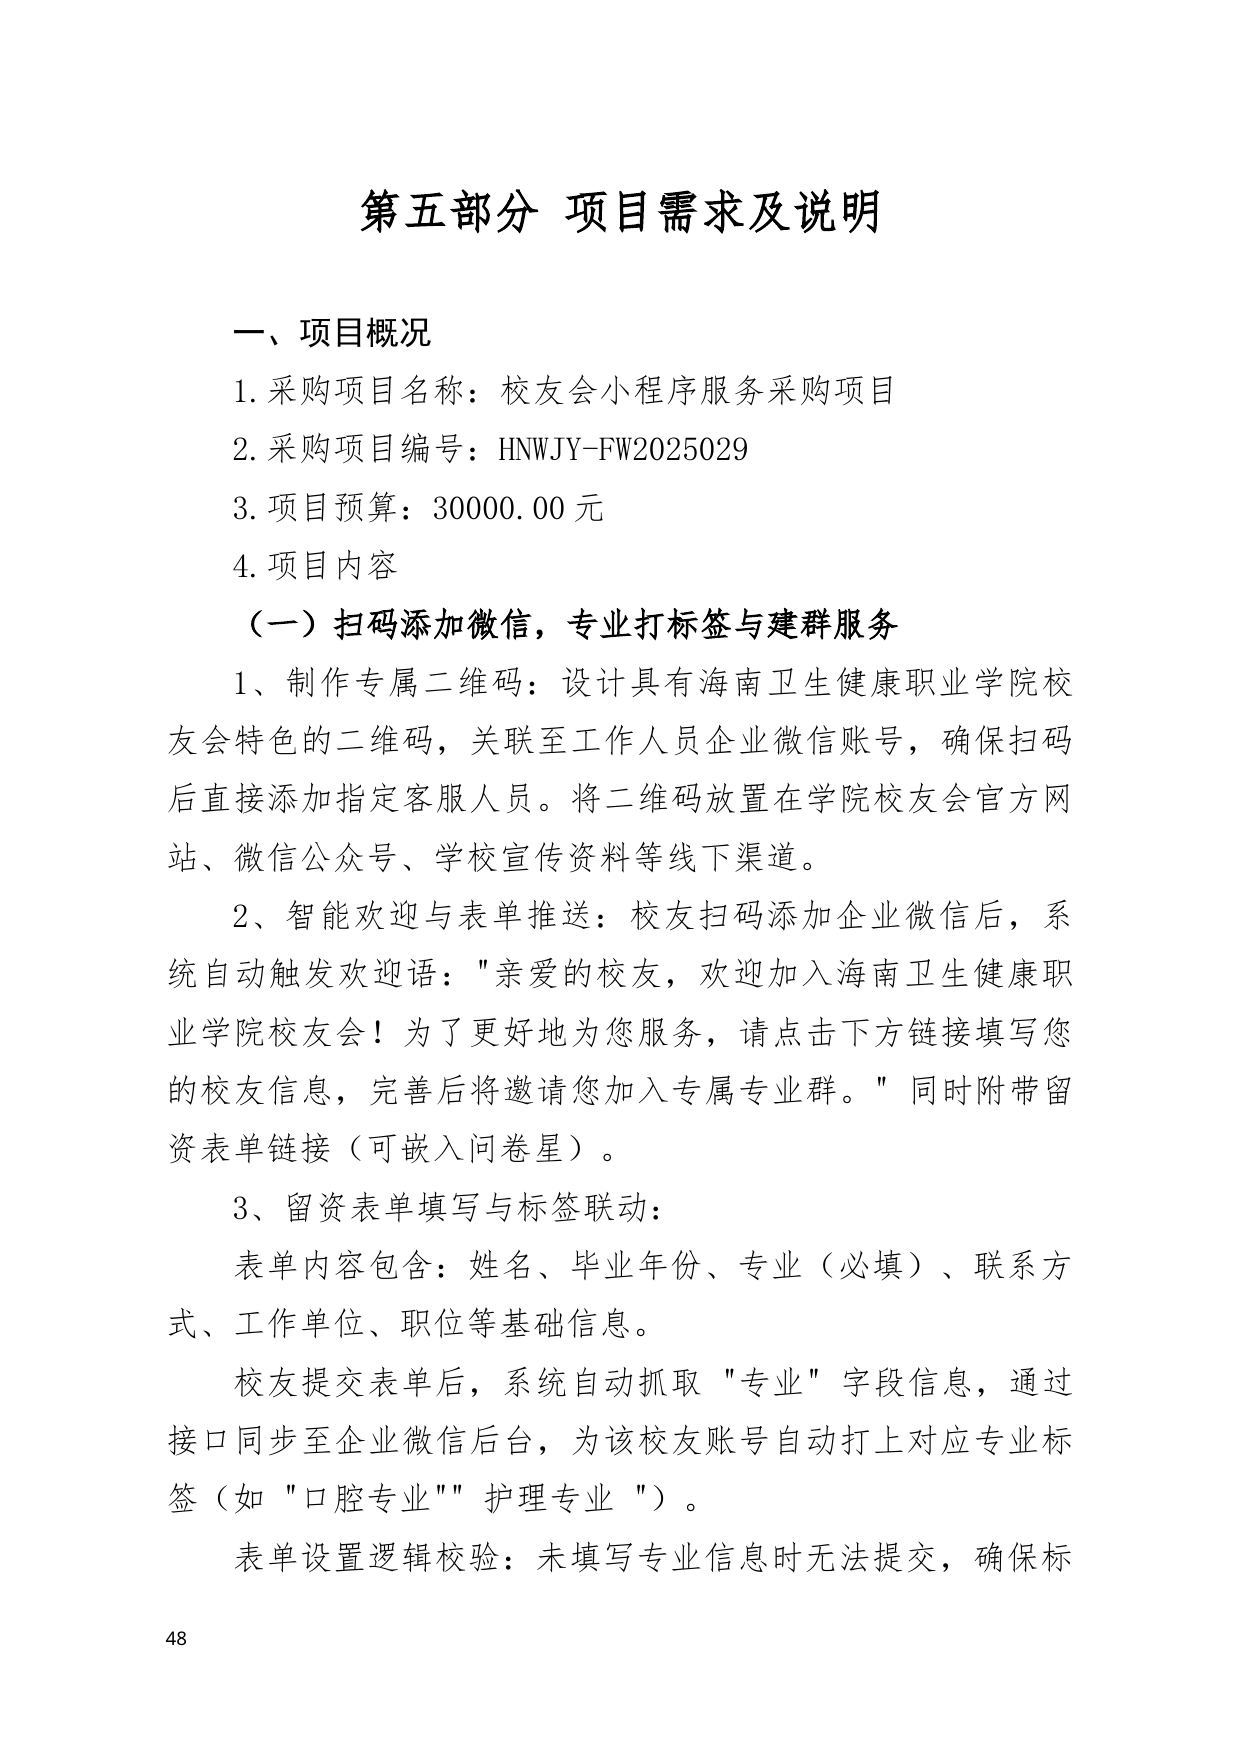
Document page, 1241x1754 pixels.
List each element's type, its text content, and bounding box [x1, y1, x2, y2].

text 2、智能欢迎与表单推送：校友扫码添加企业微信后，系统自动触发欢迎语："亲爱的校友，欢迎加入海南卫生健康职业学院校友会！为了更好地为您服务，请点击下方链接填写您的校友信息，完善后将邀请您加入专属专业群。" 同时附带留资表单链接（可嵌入问卷星）。 [165, 881, 1075, 1172]
text 表单内容包含：姓名、毕业年份、专业（必填）、联系方式、工作单位、职位等基础信息。​ [165, 1231, 1075, 1347]
text 一、项目概况 [165, 297, 1075, 356]
text 3、留资表单填写与标签联动：​ [165, 1172, 1075, 1231]
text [165, 1522, 1075, 1581]
text （一）扫码添加微信，专业打标签与建群服务​ [165, 589, 1075, 647]
text 4.项目内容 [165, 531, 1075, 589]
text 校友提交表单后，系统自动抓取 "专业" 字段信息，通过接口同步至企业微信后台，为该校友账号自动打上对应专业标签（如 "口腔专业"" 护理专业 "）。​ [165, 1347, 1075, 1522]
list 2.采购项目编号：HNWJY-FW2025029 [165, 414, 1075, 472]
list 1.采购项目名称：校友会小程序服务采购项目 [165, 356, 1075, 414]
text 1、制作专属二维码：设计具有海南卫生健康职业学院校友会特色的二维码，关联至工作人员企业微信账号，确保扫码后直接添加指定客服人员。将二维码放置在学院校友会官方网站、微信公众号、学校宣传资料等线下渠道。​ [165, 647, 1075, 881]
text 3.项目预算：30000.00元 [165, 472, 1075, 531]
subtitle 第五部分 项目需求及说明 [165, 181, 1075, 239]
